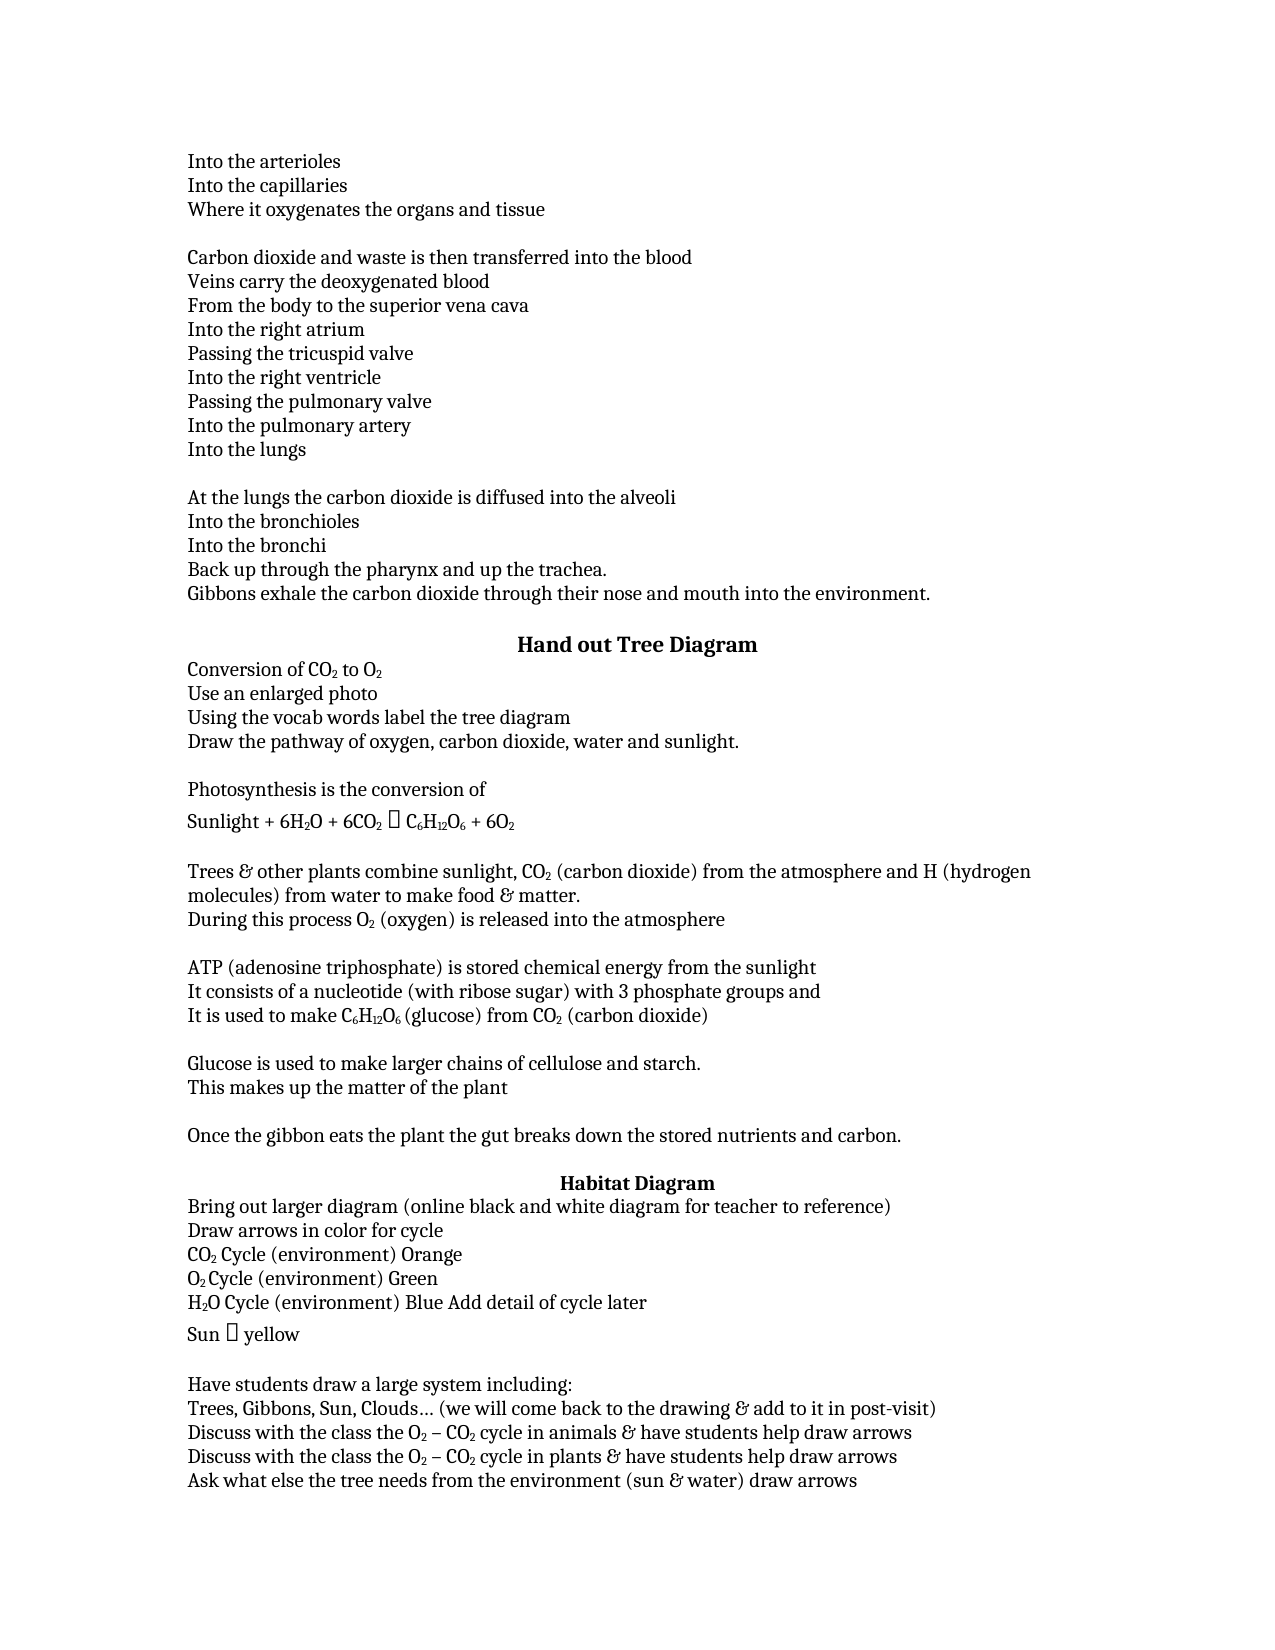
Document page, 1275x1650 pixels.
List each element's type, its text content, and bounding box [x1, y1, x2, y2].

text Glucose is used to make larger chains of cellulose and starch. [187, 1051, 1087, 1075]
text Sun  yellow [187, 1315, 1087, 1349]
text Use an enlarged photo [187, 682, 1087, 706]
text It consists of a nucleotide (with ribose sugar) with 3 phosphate groups and [187, 979, 1087, 1003]
text During this process O2 (oxygen) is released into the atmosphere [187, 908, 1087, 932]
text It is used to make C6H12O6 (glucose) from CO2 (carbon dioxide) [187, 1003, 1087, 1027]
text CO2 Cycle (environment) Orange [187, 1243, 1087, 1267]
text Once the gibbon eats the plant the gut breaks down the stored nutrients and carbon. [187, 1123, 1087, 1147]
text Veins carry the deoxygenated blood [187, 270, 1087, 294]
text H2O Cycle (environment) Blue Add detail of cycle later [187, 1291, 1087, 1315]
text Into the pulmonary artery [187, 413, 1087, 437]
text Draw arrows in color for cycle [187, 1219, 1087, 1243]
text Passing the tricuspid valve [187, 342, 1087, 366]
text Into the right atrium [187, 318, 1087, 342]
text Have students draw a large system including: [187, 1373, 1087, 1397]
text Into the bronchioles [187, 509, 1087, 533]
text Draw the pathway of oxygen, carbon dioxide, water and sunlight. [187, 730, 1087, 754]
text Gibbons exhale the carbon dioxide through their nose and mouth into the environment. [187, 581, 1087, 605]
text Into the bronchi [187, 533, 1087, 557]
text Hand out Tree Diagram [187, 632, 1087, 658]
text Where it oxygenates the organs and tissue [187, 198, 1087, 222]
text Into the lungs [187, 437, 1087, 461]
text Into the capillaries [187, 174, 1087, 198]
text Trees & other plants combine sunlight, CO2 (carbon dioxide) from the atmosphere and H (hydrogen molecules) from water to make food & matter. [187, 860, 1087, 908]
text Discuss with the class the O2 – CO2 cycle in animals & have students help draw arrows [187, 1421, 1087, 1445]
text Bring out larger diagram (online black and white diagram for teacher to reference) [187, 1195, 1087, 1219]
text Discuss with the class the O2 – CO2 cycle in plants & have students help draw arrows [187, 1445, 1087, 1469]
text Carbon dioxide and waste is then transferred into the blood [187, 246, 1087, 270]
text O2 Cycle (environment) Green [187, 1267, 1087, 1291]
text At the lungs the carbon dioxide is diffused into the alveoli [187, 485, 1087, 509]
text Photosynthesis is the conversion of [187, 778, 1087, 802]
text This makes up the matter of the plant [187, 1075, 1087, 1099]
text Sunlight + 6H2O + 6CO2  C6H12O6 + 6O2 [187, 802, 1087, 836]
text Back up through the pharynx and up the trachea. [187, 557, 1087, 581]
text Trees, Gibbons, Sun, Clouds… (we will come back to the drawing & add to it in post-visit) [187, 1397, 1087, 1421]
text Using the vocab words label the tree diagram [187, 706, 1087, 730]
text Into the arterioles [187, 150, 1087, 174]
text ATP (adenosine triphosphate) is stored chemical energy from the sunlight [187, 956, 1087, 979]
text Passing the pulmonary valve [187, 389, 1087, 413]
text Into the right ventricle [187, 366, 1087, 389]
text From the body to the superior vena cava [187, 294, 1087, 318]
text Conversion of CO2 to O2 [187, 658, 1087, 682]
text Ask what else the tree needs from the environment (sun & water) draw arrows [187, 1469, 1087, 1493]
text Habitat Diagram [187, 1171, 1087, 1195]
